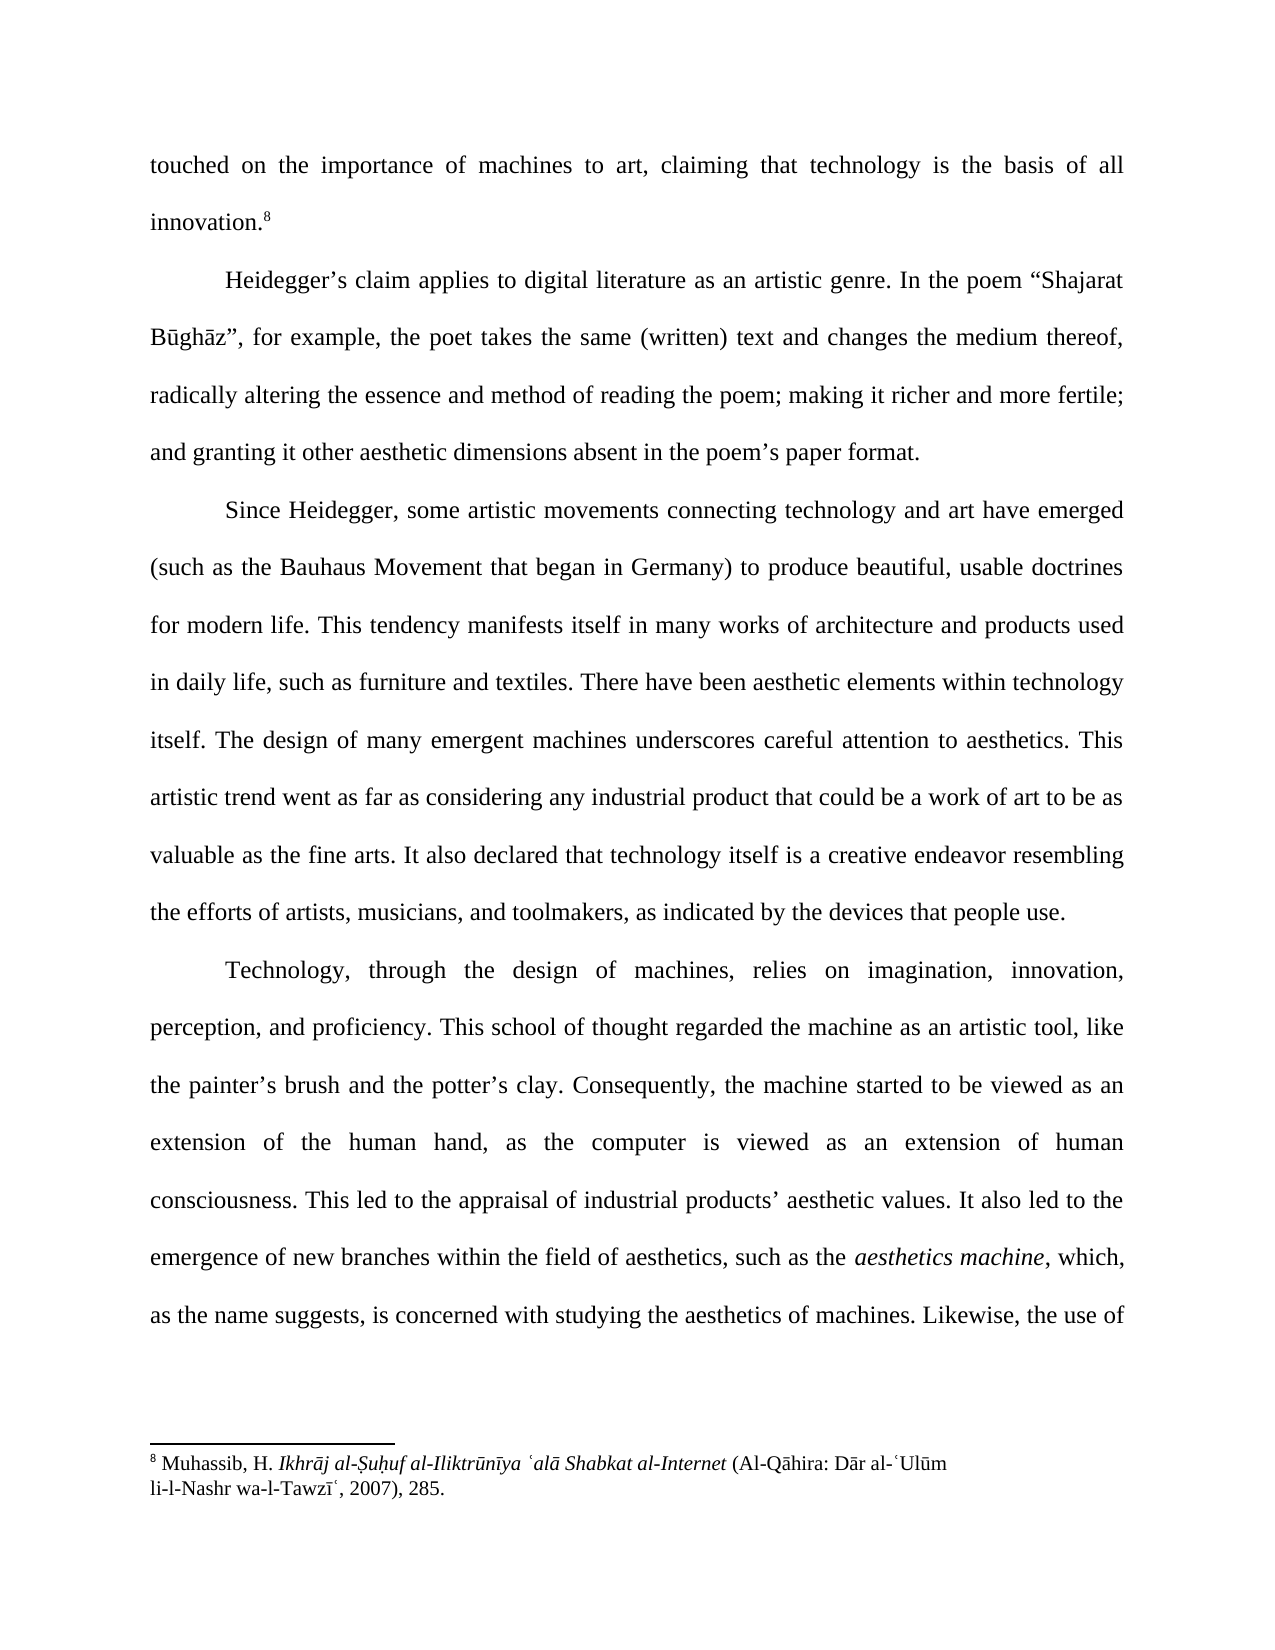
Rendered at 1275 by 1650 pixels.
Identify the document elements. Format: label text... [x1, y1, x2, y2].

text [150, 150, 1125, 236]
text Since Heidegger, some artistic movements connecting technology and art have emerged (such as the Bauhaus Movement that began in Germany) to produce beautiful, usable doctrines for modern life. This tendency manifests itself in many works of architecture and products used in daily life, such as furniture and textiles. There have been aesthetic elements within technology itself. The design of many emergent machines underscores careful attention to aesthetics. This artistic trend went as far as considering any industrial product that could be a work of art to be as valuable as the fine arts. It also declared that technology itself is a creative endeavor resembling the efforts of artists, musicians, and toolmakers, as indicated by the devices that people use. [150, 495, 1125, 926]
text Heidegger’s claim applies to digital literature as an artistic genre. In the poem “Shajarat Būghāz”, for example, the poet takes the same (written) text and changes the medium thereof, radically altering the essence and method of reading the poem; making it richer and more fertile; and granting it other aesthetic dimensions absent in the poem’s paper format. [150, 265, 1125, 466]
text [150, 955, 1125, 1329]
